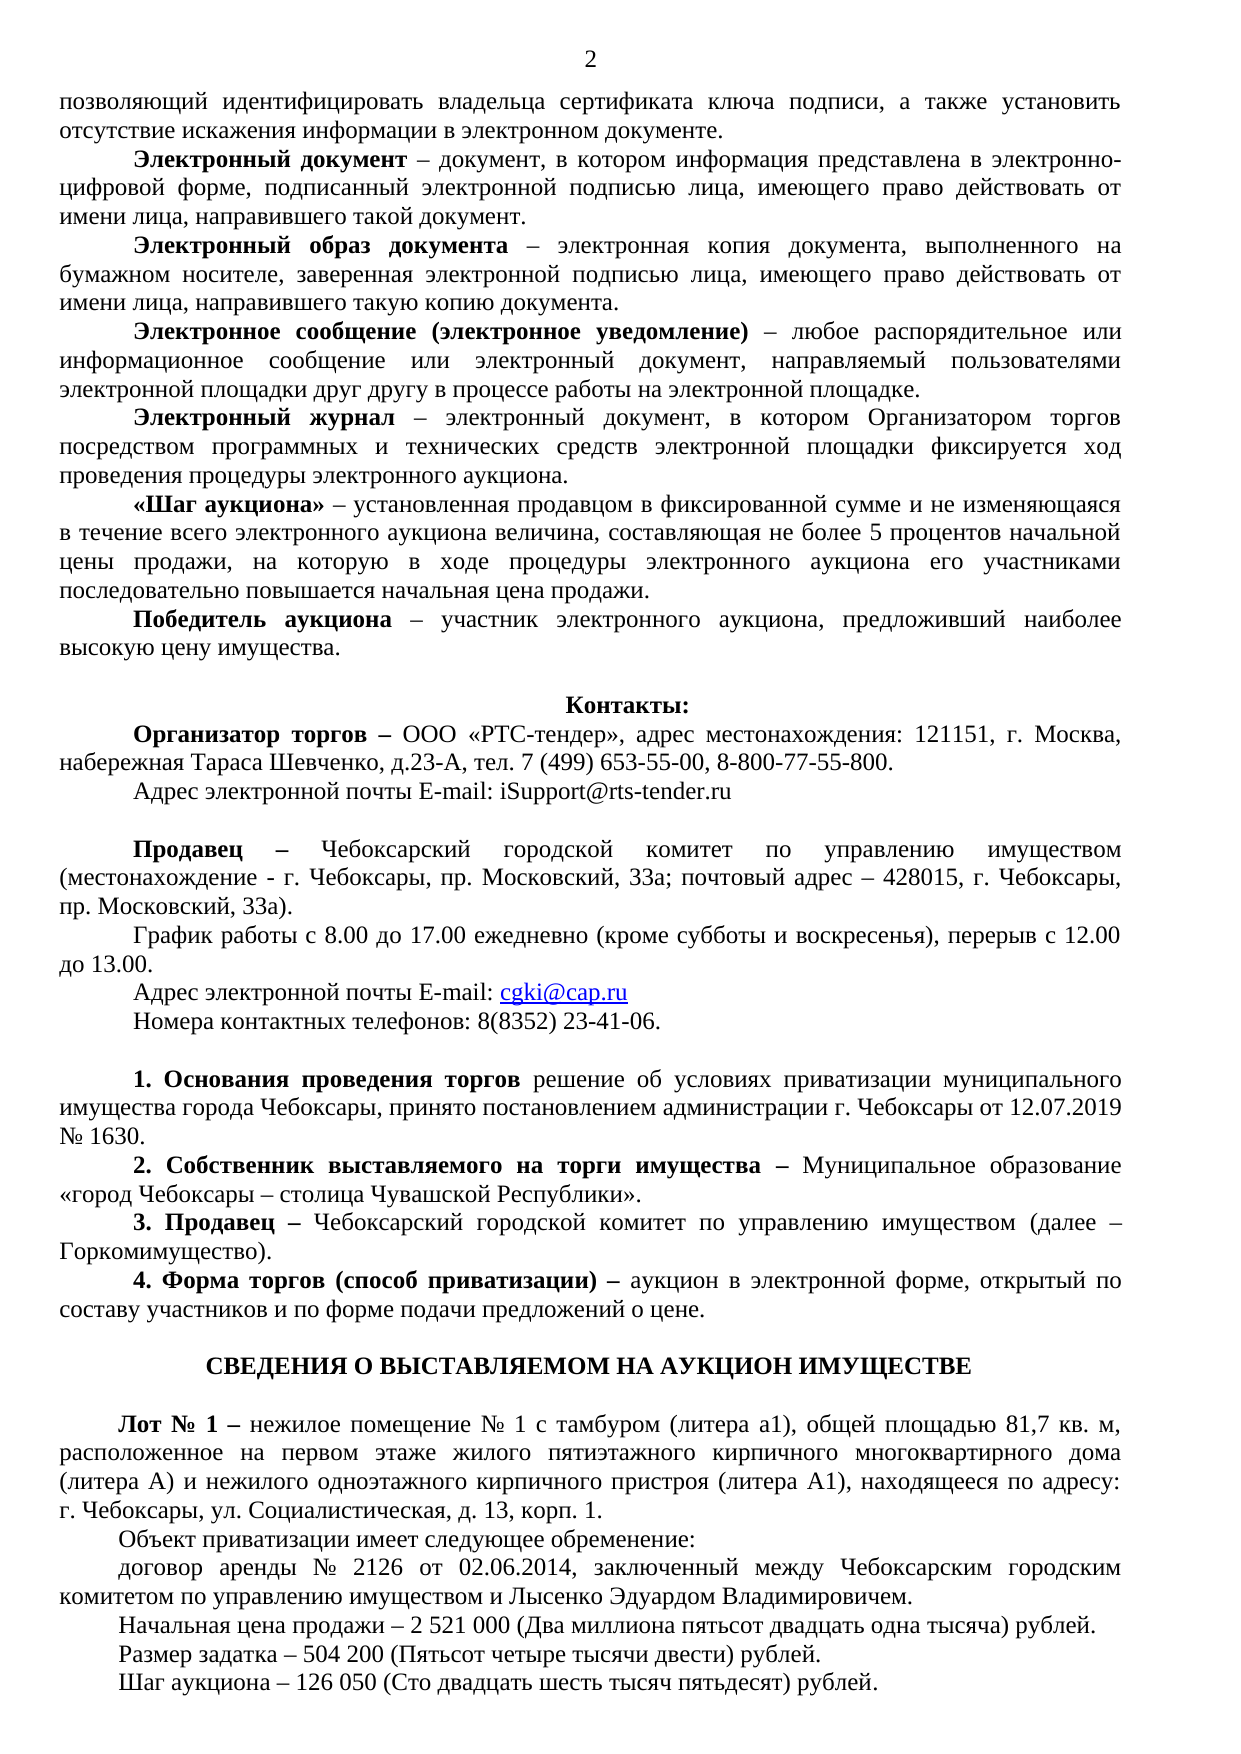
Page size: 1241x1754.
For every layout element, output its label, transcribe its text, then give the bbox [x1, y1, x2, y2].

text Победитель аукциона – участник электронного аукциона, предложивший наиболее высокую цену имущества. [59, 604, 1122, 661]
text Номера контактных телефонов: 8(8352) 23-41-06. [59, 1006, 1122, 1035]
text 2. Собственник выставляемого на торги имущества – Муниципальное образование «город Чебоксары – столица Чувашской Республики». [59, 1150, 1122, 1207]
text Адрес электронной почты Е-mail: cgki@cap.ru [59, 977, 1122, 1006]
text Адрес электронной почты E-mail: iSupport@rts-tender.ru [133, 776, 1122, 805]
text Электронный документ – документ, в котором информация представлена в электронно-цифровой форме, подписанный электронной подписью лица, имеющего право действовать от имени лица, направившего такой документ. [59, 144, 1122, 230]
text «Шаг аукциона» – установленная продавцом в фиксированной сумме и не изменяющаяся в течение всего электронного аукциона величина, составляющая не более 5 процентов начальной цены продажи, на которую в ходе процедуры электронного аукциона его участниками последовательно повышается начальная цена продажи. [59, 489, 1122, 604]
text График работы с 8.00 до 17.00 ежедневно (кроме субботы и воскресенья), перерыв с 12.00 до 13.00. [59, 920, 1122, 977]
text Электронное сообщение (электронное уведомление) – любое распорядительное или информационное сообщение или электронный документ, направляемый пользователями электронной площадки друг другу в процессе работы на электронной площадке. [59, 316, 1122, 402]
text Продавец – Чебоксарский городской комитет по управлению имуществом (местонахождение - г. Чебоксары, пр. Московский, 33а; почтовый адрес – 428015, г. Чебоксары, пр. Московский, 33а). [59, 834, 1122, 920]
text Начальная цена продажи – 2 521 000 (Два миллиона пятьсот двадцать одна тысяча) рублей. [59, 1610, 1122, 1639]
text Лот № 1 – нежилое помещение № 1 с тамбуром (литера а1), общей площадью 81,7 кв. м, расположенное на первом этаже жилого пятиэтажного кирпичного многоквартирного дома (литера А) и нежилого одноэтажного кирпичного пристроя (литера А1), находящееся по адресу: г. Чебоксары, ул. Социалистическая, д. 13, корп. 1. [59, 1409, 1122, 1524]
text 1. Основания проведения торгов решение об условиях приватизации муниципального имущества города Чебоксары, принято постановлением администрации г. Чебоксары от 12.07.2019 № 1630. [59, 1064, 1122, 1150]
text Шаг аукциона – 126 050 (Сто двадцать шесть тысяч пятьдесят) рублей. [59, 1667, 1122, 1696]
text Объект приватизации имеет следующее обременение: [59, 1524, 1122, 1552]
text Контакты: [59, 690, 1122, 719]
text договор аренды № 2126 от 02.06.2014, заключенный между Чебоксарским городским комитетом по управлению имуществом и Лысенко Эдуардом Владимировичем. [59, 1552, 1122, 1610]
text Организатор торгов – ООО «РТС-тендер», адрес местонахождения: 121151, г. Москва, набережная Тараса Шевченко, д.23-А, тел. 7 (499) 653-55-00, 8-800-77-55-800. [59, 719, 1122, 776]
text Сведения о выставляемом на аукцион ИМУЩЕСТВЕ [59, 1351, 1118, 1380]
text Электронный образ документа – электронная копия документа, выполненного на бумажном носителе, заверенная электронной подписью лица, имеющего право действовать от имени лица, направившего такую копию документа. [59, 230, 1122, 316]
text Размер задатка – 504 200 (Пятьсот четыре тысячи двести) рублей. [59, 1639, 1122, 1667]
text 3. Продавец – Чебоксарский городской комитет по управлению имуществом (далее – Горкомимущество). [59, 1207, 1122, 1265]
text 4. Форма торгов (способ приватизации) – аукцион в электронной форме, открытый по составу участников и по форме подачи предложений о цене. [59, 1265, 1122, 1322]
text Электронный журнал – электронный документ, в котором Организатором торгов посредством программных и технических средств электронной площадки фиксируется ход проведения процедуры электронного аукциона. [59, 402, 1122, 489]
